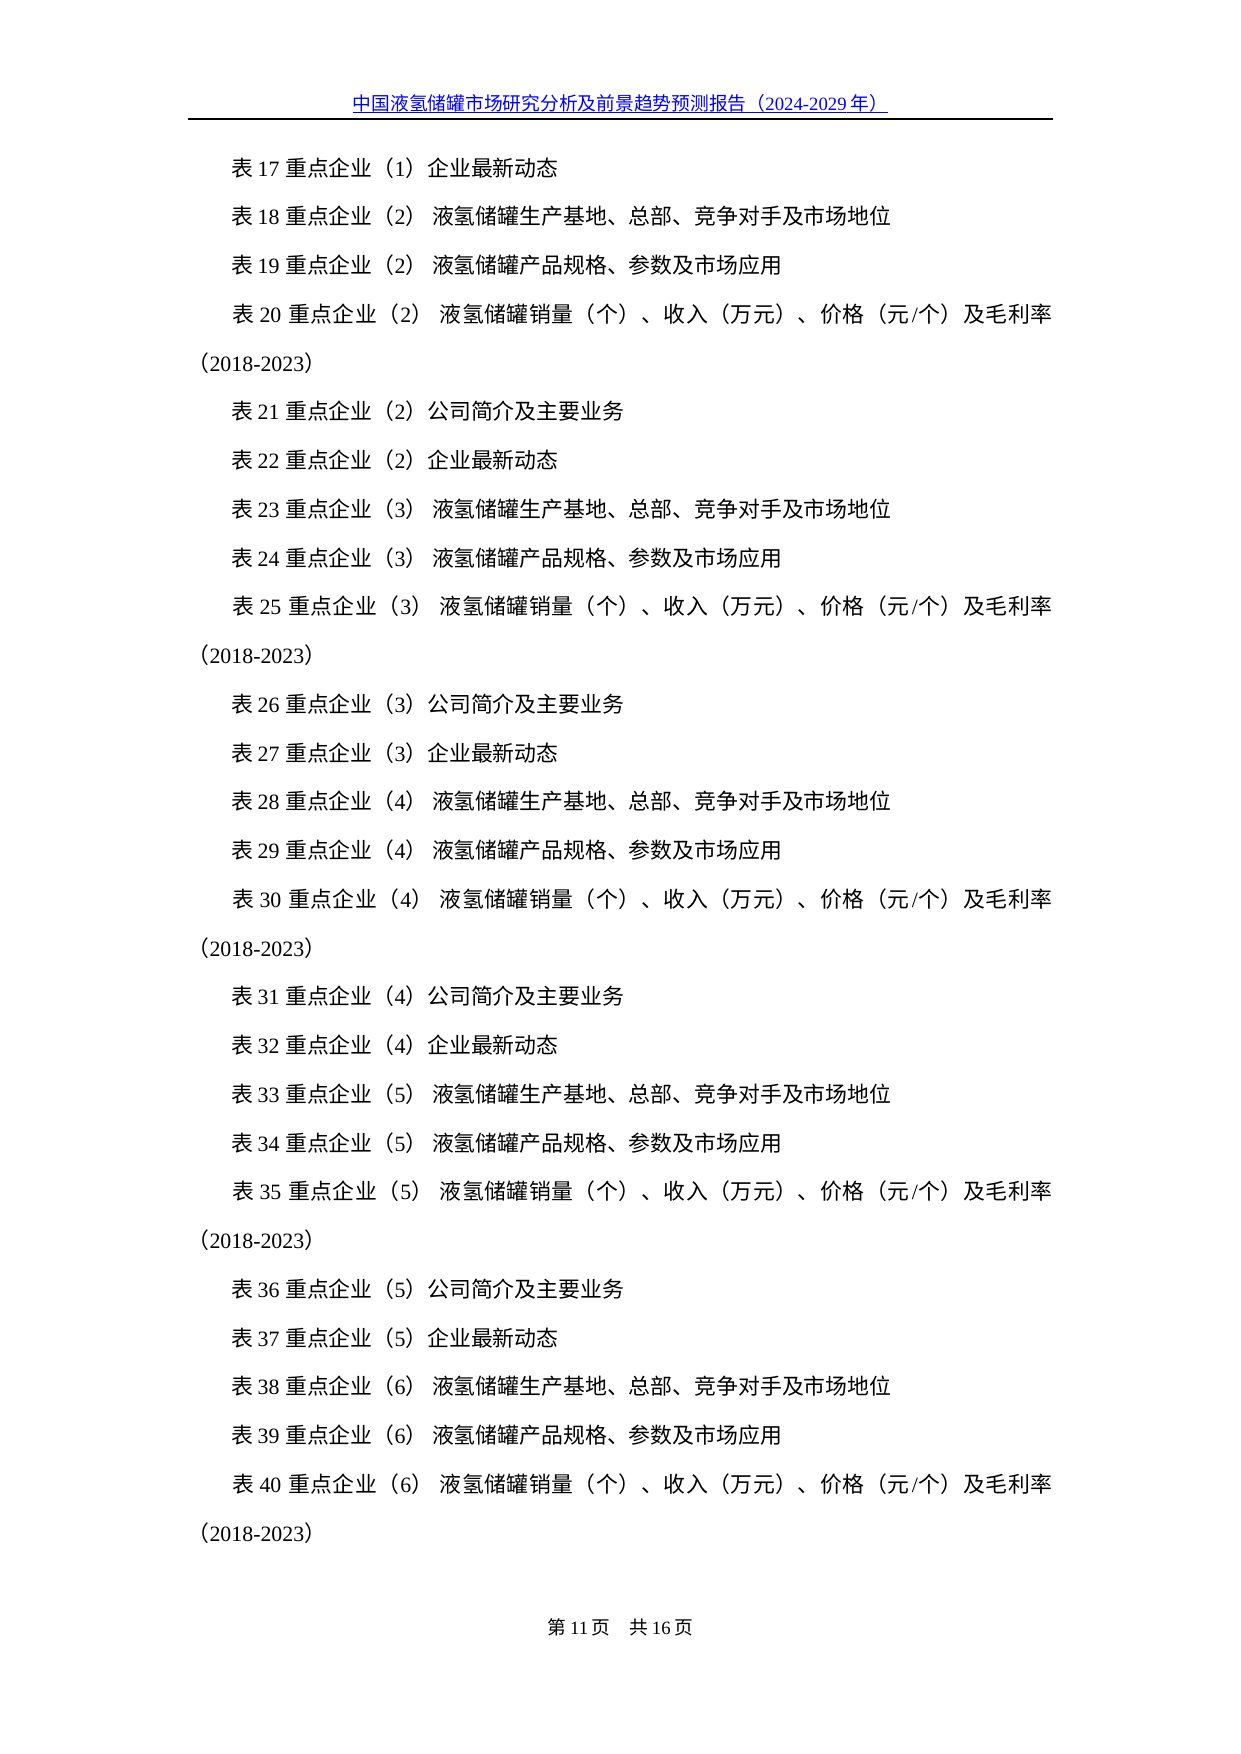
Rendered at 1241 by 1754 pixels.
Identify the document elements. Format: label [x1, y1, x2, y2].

text [187, 150, 1053, 1548]
